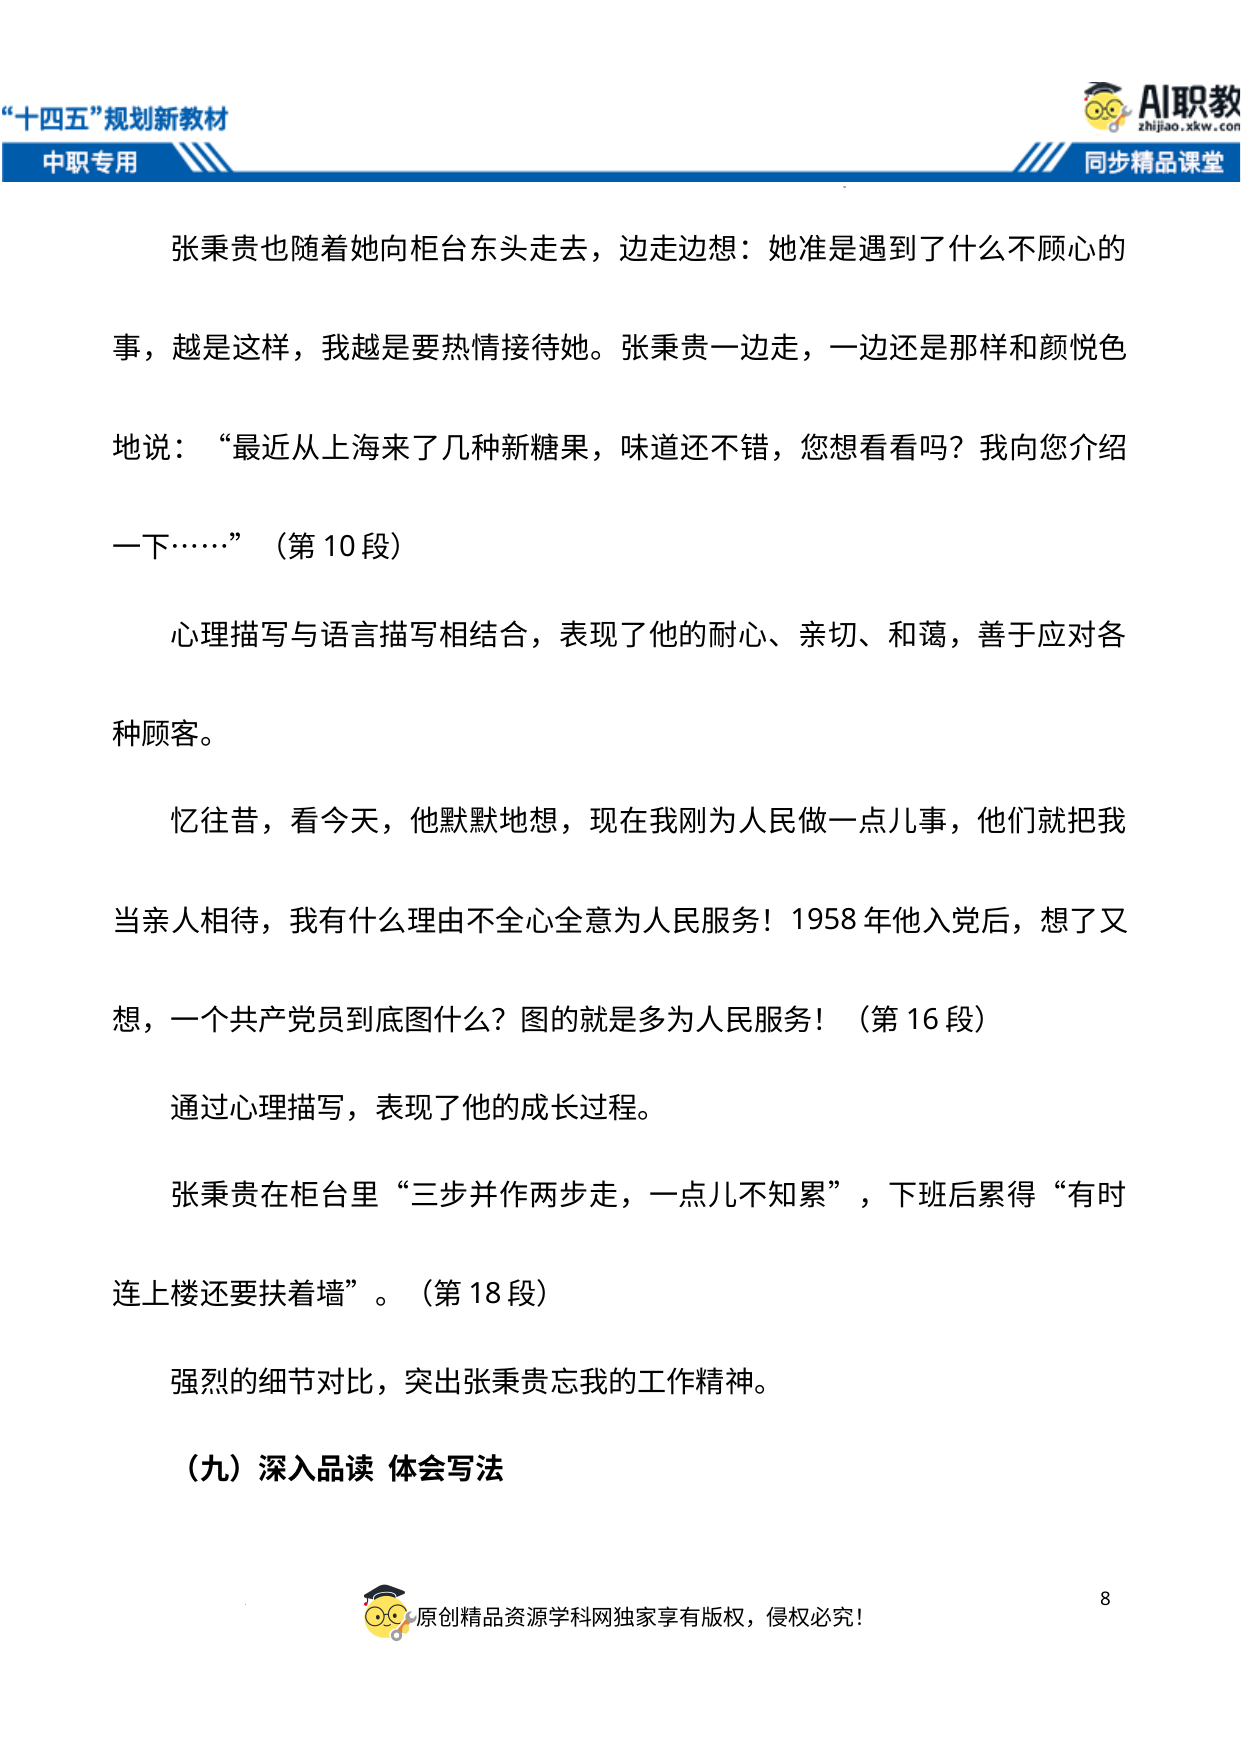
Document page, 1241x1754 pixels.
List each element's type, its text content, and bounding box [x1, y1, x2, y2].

text 通过心理描写，表现了他的成长过程。 [112, 1072, 1128, 1138]
text 忆往昔，看今天，他默默地想，现在我刚为人民做一点儿事，他们就把我当亲人相待，我有什么理由不全心全意为人民服务！1958年他入党后，想了又想，一个共产党员到底图什么？图的就是多为人民服务！（第16段） [112, 786, 1128, 1051]
text 心理描写与语言描写相结合，表现了他的耐心、亲切、和蔼，善于应对各种顾客。 [112, 599, 1128, 765]
text 张秉贵在柜台里“三步并作两步走，一点儿不知累”，下班后累得“有时连上楼还要扶着墙”。（第18段） [112, 1159, 1128, 1325]
picture [364, 1584, 417, 1642]
list （九）深入品读 体会写法 [112, 1434, 1128, 1500]
picture [2, 82, 1241, 182]
text 强烈的细节对比，突出张秉贵忘我的工作精神。 [112, 1346, 1128, 1413]
text 张秉贵也随着她向柜台东头走去，边走边想：她准是遇到了什么不顾心的事，越是这样，我越是要热情接待她。张秉贵一边走，一边还是那样和颜悦色地说：“最近从上海来了几种新糖果，味道还不错，您想看看吗？我向您介绍一下……”（第10段） [112, 214, 1128, 578]
